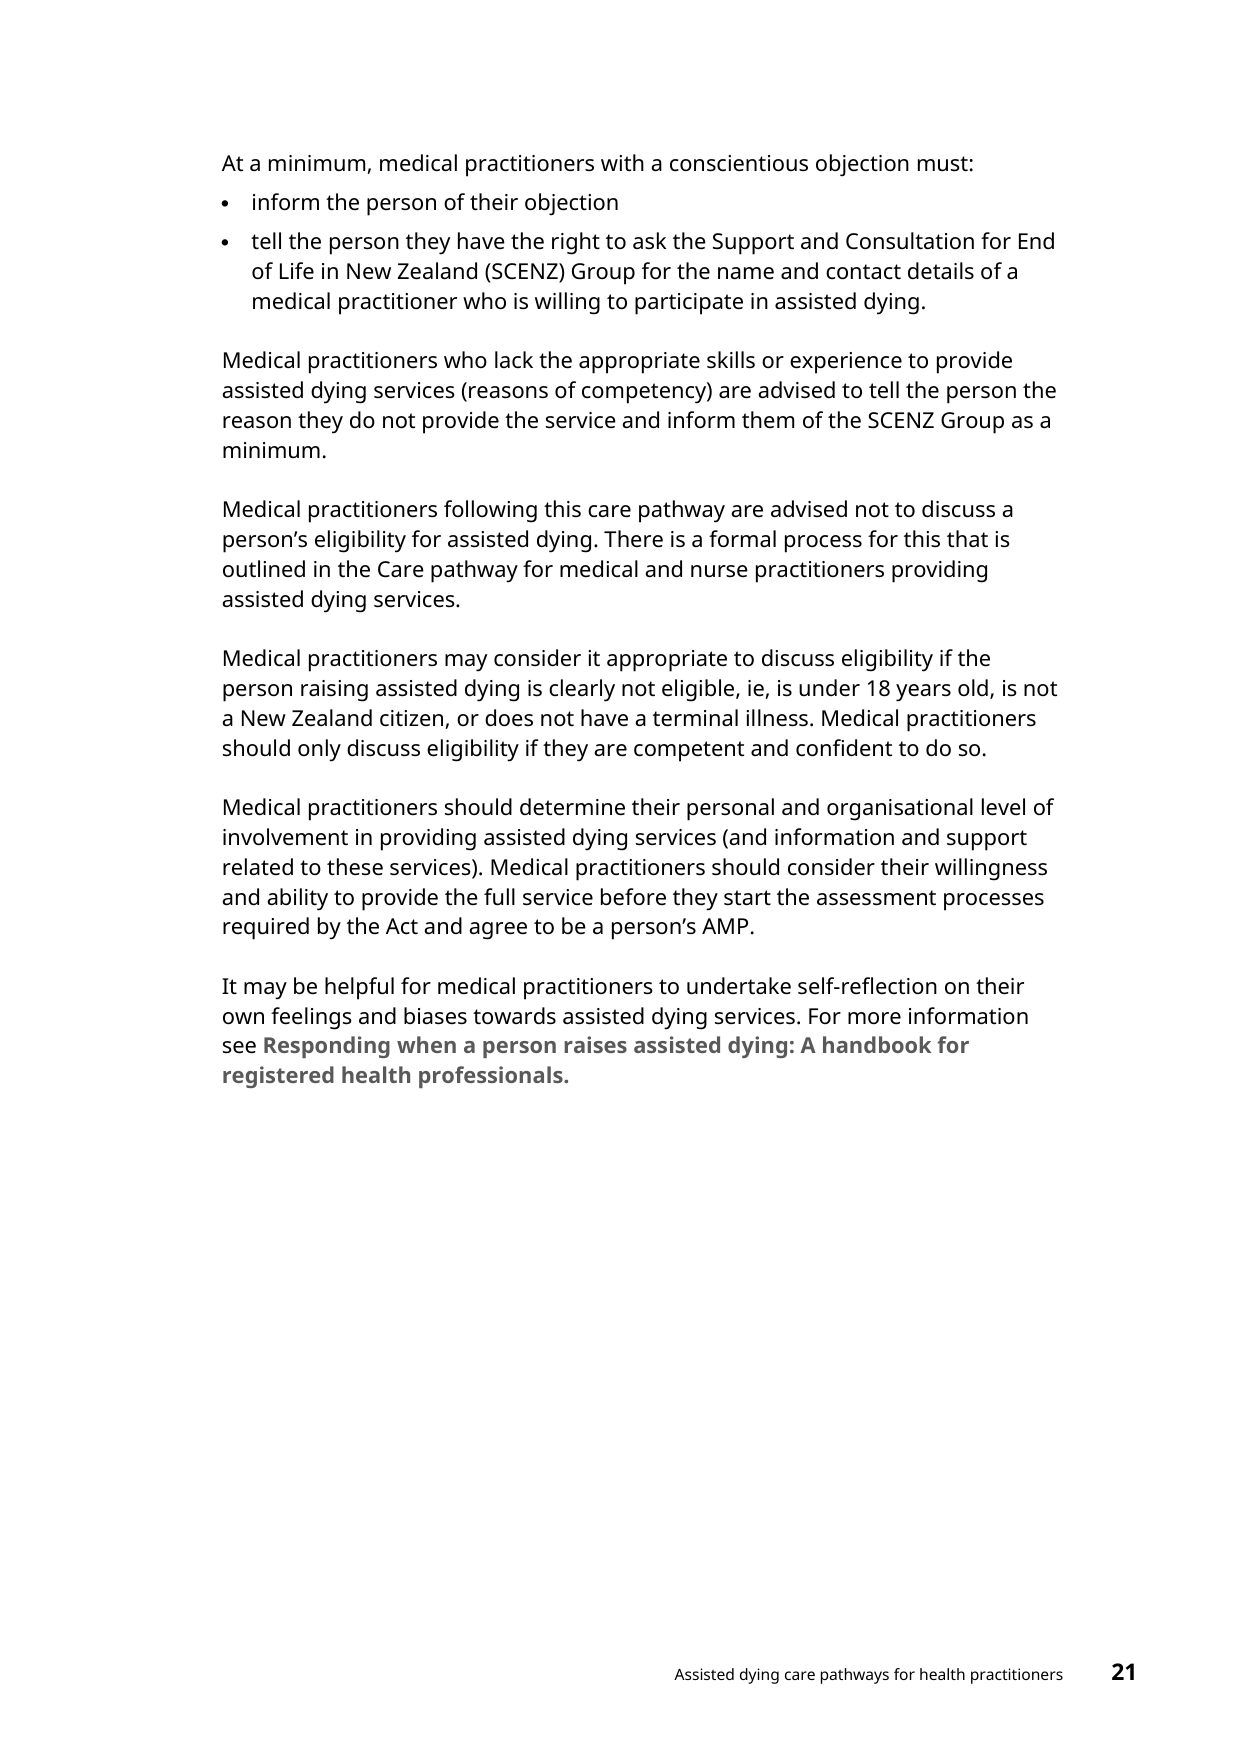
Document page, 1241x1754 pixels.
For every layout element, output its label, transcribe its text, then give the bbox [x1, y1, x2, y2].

text Medical practitioners following this care pathway are advised not to discuss a person’s eligibility for assisted dying. There is a formal process for this that is outlined in the Care pathway for medical and nurse practitioners providing assisted dying services. [222, 494, 1063, 613]
text Medical practitioners may consider it appropriate to discuss eligibility if the person raising assisted dying is clearly not eligible, ie, is under 18 years old, is not a New Zealand citizen, or does not have a terminal illness. Medical practitioners should only discuss eligibility if they are competent and confident to do so. [222, 643, 1063, 762]
text tell the person they have the right to ask the Support and Consultation for End of Life in New Zealand (SCENZ) Group for the name and contact details of a medical practitioner who is willing to participate in assisted dying. [222, 226, 1063, 315]
text inform the person of their objection [222, 187, 1063, 217]
text At a minimum, medical practitioners with a conscientious objection must: [222, 148, 1063, 177]
text Medical practitioners who lack the appropriate skills or experience to provide assisted dying services (reasons of competency) are advised to tell the person the reason they do not provide the service and inform them of the SCENZ Group as a minimum. [222, 345, 1063, 464]
text Medical practitioners should determine their personal and organisational level of involvement in providing assisted dying services (and information and support related to these services). Medical practitioners should consider their willingness and ability to provide the full service before they start the assessment processes required by the Act and agree to be a person’s AMP. [222, 792, 1063, 941]
text It may be helpful for medical practitioners to undertake self-reflection on their own feelings and biases towards assisted dying services. For more information see Responding when a person raises assisted dying: A handbook for registered health professionals. [222, 971, 1063, 1090]
